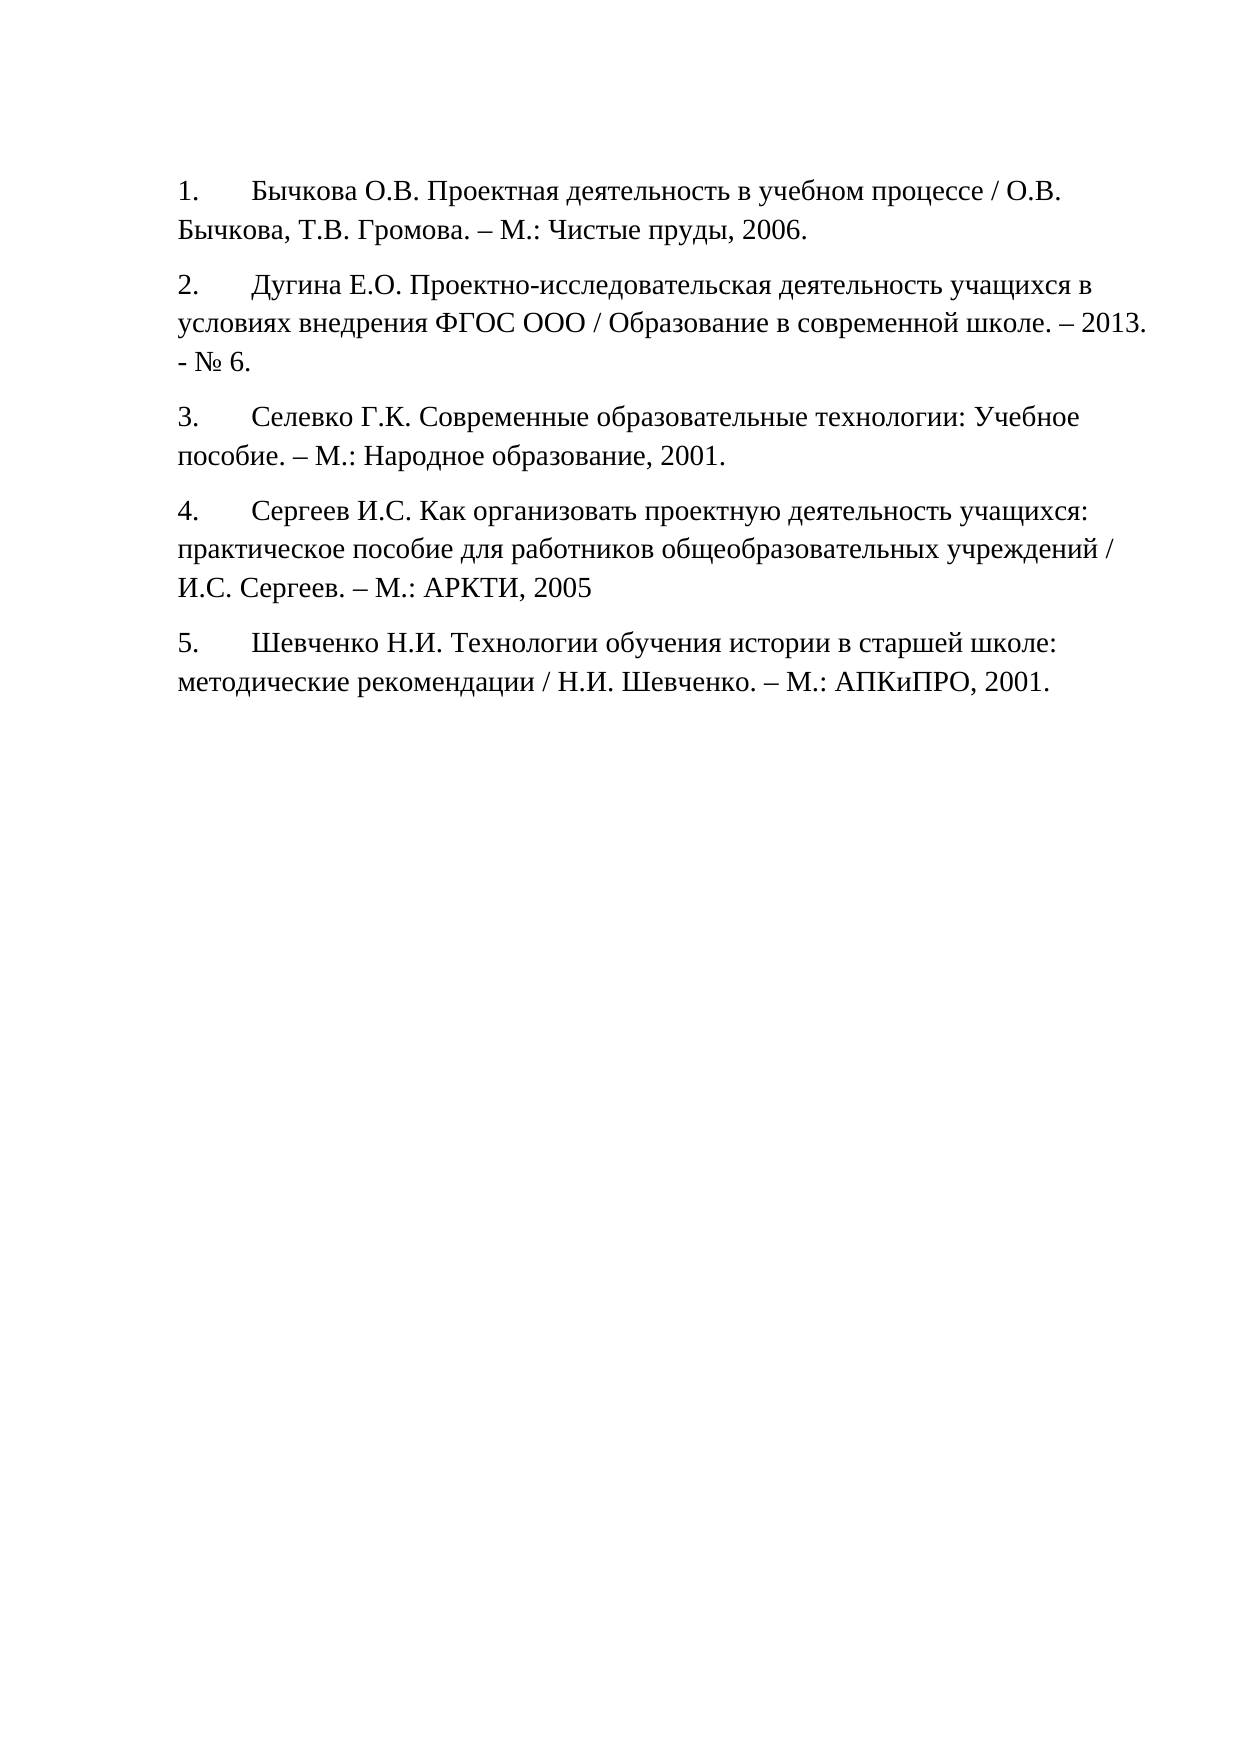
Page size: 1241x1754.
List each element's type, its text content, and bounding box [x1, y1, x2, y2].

text 5. Шевченко Н.И. Технологии обучения истории в старшей школе: методические рекомендации / Н.И. Шевченко. – М.: АПКиПРО, 2001. [177, 625, 1152, 697]
text 2. Дугина Е.О. Проектно-исследовательская деятельность учащихся в условиях внедрения ФГОС ООО / Образование в современной школе. – 2013. - № 6. [177, 267, 1152, 378]
text 1. Бычкова О.В. Проектная деятельность в учебном процессе / О.В. Бычкова, Т.В. Громова. – М.: Чистые пруды, 2006. [177, 173, 1152, 245]
text 4. Сергеев И.С. Как организовать проектную деятельность учащихся: практическое пособие для работников общеобразовательных учреждений / И.С. Сергеев. – М.: АРКТИ, 2005 [177, 493, 1152, 604]
text 3. Селевко Г.К. Современные образовательные технологии: Учебное пособие. – М.: Народное образование, 2001. [177, 399, 1152, 471]
